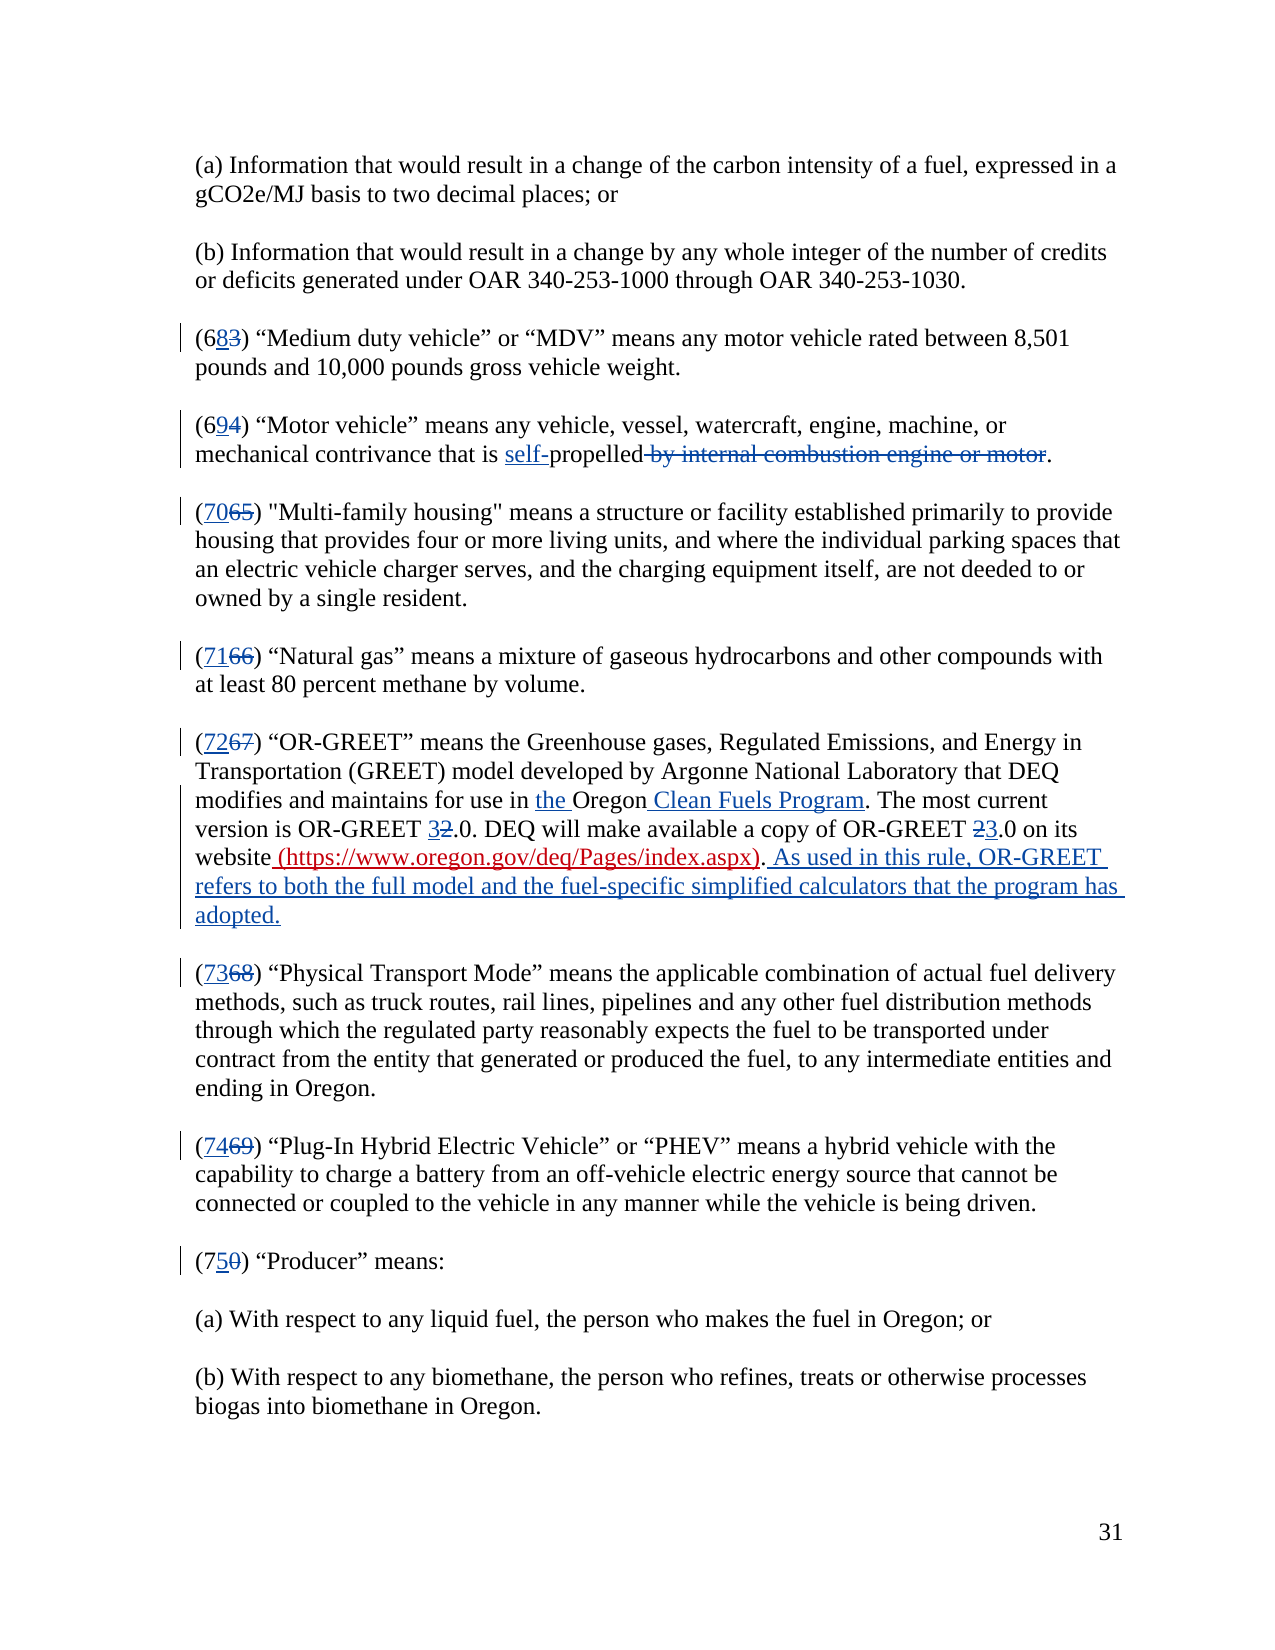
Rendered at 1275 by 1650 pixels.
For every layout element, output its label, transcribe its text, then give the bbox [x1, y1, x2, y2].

text (6) “Motor vehicle” means any vehicle, vessel, watercraft, engine, machine, or mechanical contrivance that is propelled. [195, 410, 1125, 467]
text () "Multi-family housing" means a structure or facility established primarily to provide housing that provides four or more living units, and where the individual parking spaces that an electric vehicle charger serves, and the charging equipment itself, are not deeded to or owned by a single resident. [195, 497, 1125, 612]
text (6) “Medium duty vehicle” or “MDV” means any motor vehicle rated between 8,501 pounds and 10,000 pounds gross vehicle weight. [195, 323, 1125, 381]
text (7) “Producer” means: [195, 1246, 1125, 1275]
text () “OR-GREET” means the Greenhouse gases, Regulated Emissions, and Energy in Transportation (GREET) model developed by Argonne National Laboratory that DEQ modifies and maintains for use in Oregon. The most current version is OR-GREET .0. DEQ will make available a copy of OR-GREET .0 on its website. [195, 727, 1125, 896]
text () “Natural gas” means a mixture of gaseous hydrocarbons and other compounds with at least 80 percent methane by volume. [195, 641, 1125, 698]
text (a) Information that would result in a change of the carbon intensity of a fuel, expressed in a gCO2e/MJ basis to two decimal places; or [195, 150, 1125, 207]
text (b) With respect to any biomethane, the person who refines, treats or otherwise processes biogas into biomethane in Oregon. [195, 1362, 1125, 1419]
text () “Physical Transport Mode” means the applicable combination of actual fuel delivery methods, such as truck routes, rail lines, pipelines and any other fuel distribution methods through which the regulated party reasonably expects the fuel to be transported under contract from the entity that generated or produced the fuel, to any intermediate entities and ending in Oregon. [195, 958, 1125, 1102]
text () “Plug-In Hybrid Electric Vehicle” or “PHEV” means a hybrid vehicle with the capability to charge a battery from an off-vehicle electric energy source that cannot be connected or coupled to the vehicle in any manner while the vehicle is being driven. [195, 1131, 1125, 1217]
text (b) Information that would result in a change by any whole integer of the number of credits or deficits generated under OAR 340-253-1000 through OAR 340-253-1030. [195, 237, 1125, 294]
text (a) With respect to any liquid fuel, the person who makes the fuel in Oregon; or [195, 1304, 1125, 1333]
text () “OR-GREET” means the Greenhouse gases, Regulated Emissions, and Energy in Transportation (GREET) model developed by Argonne National Laboratory that DEQ modifies and maintains for use in Oregon. The most current version is OR-GREET .0. DEQ will make available a copy of OR-GREET .0 on its website. [195, 898, 1125, 929]
